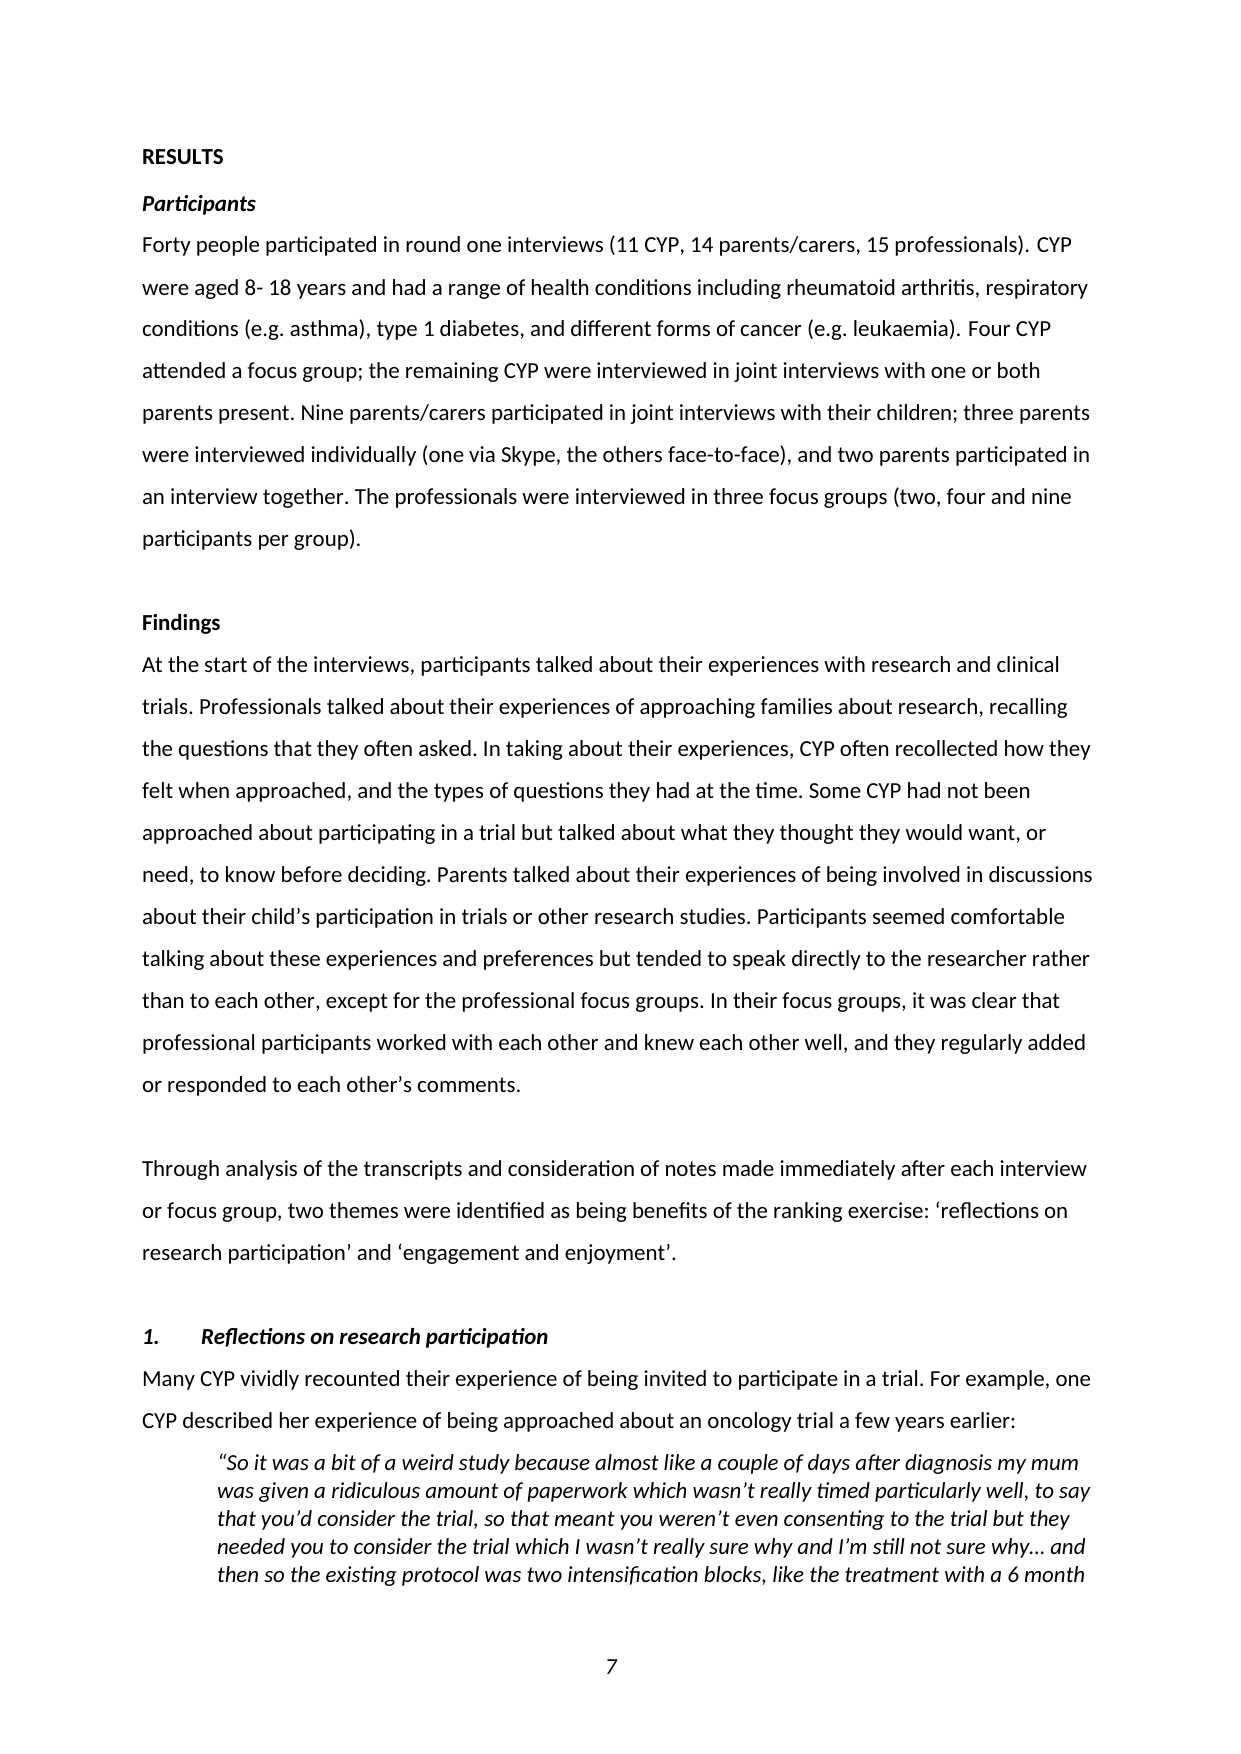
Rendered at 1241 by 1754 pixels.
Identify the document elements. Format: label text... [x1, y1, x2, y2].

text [217, 1448, 1098, 1588]
text At the start of the interviews, participants talked about their experiences with research and clinical trials. Professionals talked about their experiences of approaching families about research, recalling the questions that they often asked. In taking about their experiences, CYP often recollected how they felt when approached, and the types of questions they had at the time. Some CYP had not been approached about participating in a trial but talked about what they thought they would want, or need, to know before deciding. Parents talked about their experiences of being involved in discussions about their child’s participation in trials or other research studies. Participants seemed comfortable talking about these experiences and preferences but tended to speak directly to the researcher rather than to each other, except for the professional focus groups. In their focus groups, it was clear that professional participants worked with each other and knew each other well, and they regularly added or responded to each other’s comments. [142, 650, 1098, 1098]
text Through analysis of the transcripts and consideration of notes made immediately after each interview or focus group, two themes were identified as being benefits of the ranking exercise: ‘reflections on research participation’ and ‘engagement and enjoyment’. [142, 1154, 1098, 1266]
text RESULTS [142, 142, 1098, 170]
text Participants [142, 189, 1098, 217]
text Findings [142, 608, 1098, 636]
text Forty people participated in round one interviews (11 CYP, 14 parents/carers, 15 professionals). CYP were aged 8- 18 years and had a range of health conditions including rheumatoid arthritis, respiratory conditions (e.g. asthma), type 1 diabetes, and different forms of cancer (e.g. leukaemia). Four CYP attended a focus group; the remaining CYP were interviewed in joint interviews with one or both parents present. Nine parents/carers participated in joint interviews with their children; three parents were interviewed individually (one via Skype, the others face-to-face), and two parents participated in an interview together. The professionals were interviewed in three focus groups (two, four and nine participants per group). [142, 231, 1098, 552]
text Many CYP vividly recounted their experience of being invited to participate in a trial. For example, one CYP described her experience of being approached about an oncology trial a few years earlier: [142, 1364, 1098, 1434]
list Reflections on research participation [142, 1322, 1098, 1350]
